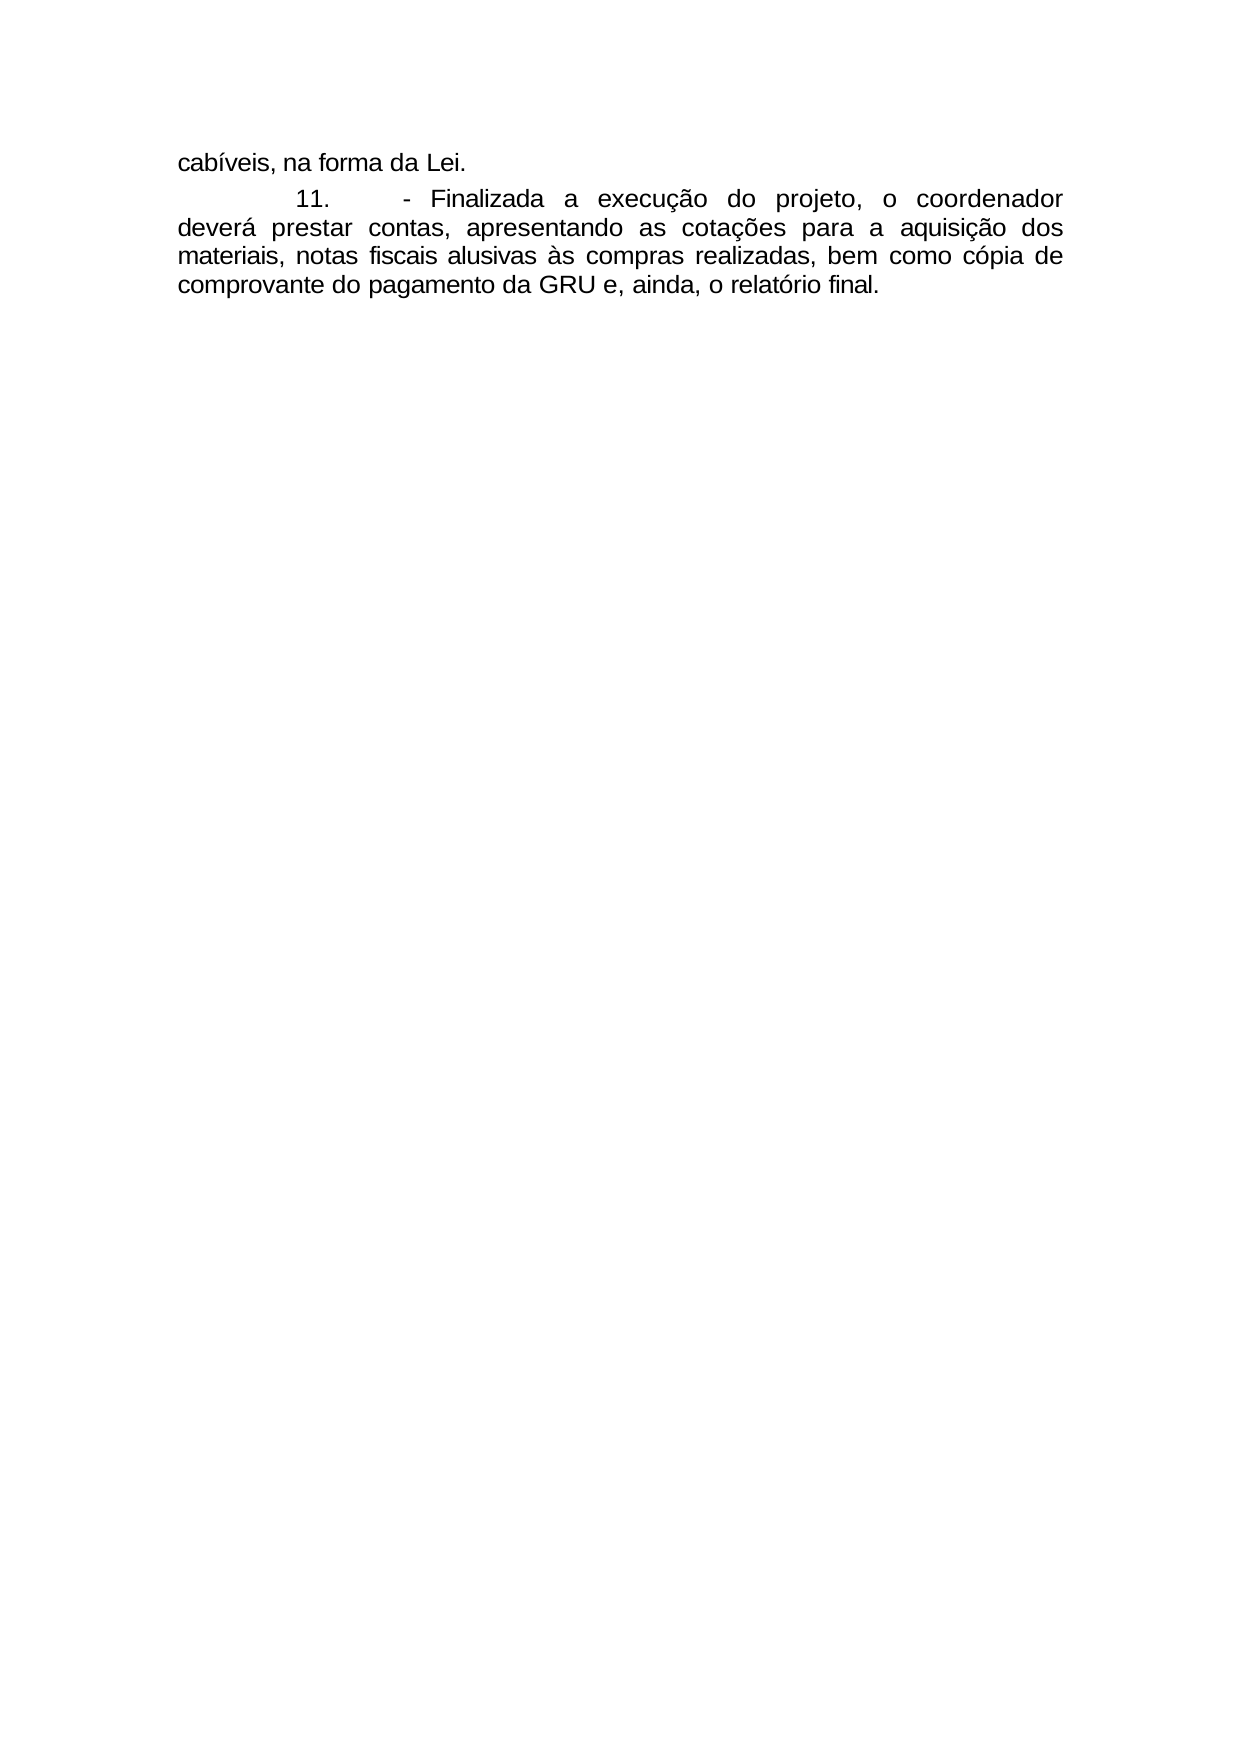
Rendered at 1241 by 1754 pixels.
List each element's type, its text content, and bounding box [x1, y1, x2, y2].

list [177, 148, 1064, 176]
list - Finalizada a execução do projeto, o coordenador deverá prestar contas, apresentando as cotações para a aquisição dos materiais, notas fiscais alusivas às compras realizadas, bem como cópia de comprovante do pagamento da GRU e, ainda, o relatório final. [177, 184, 1064, 299]
